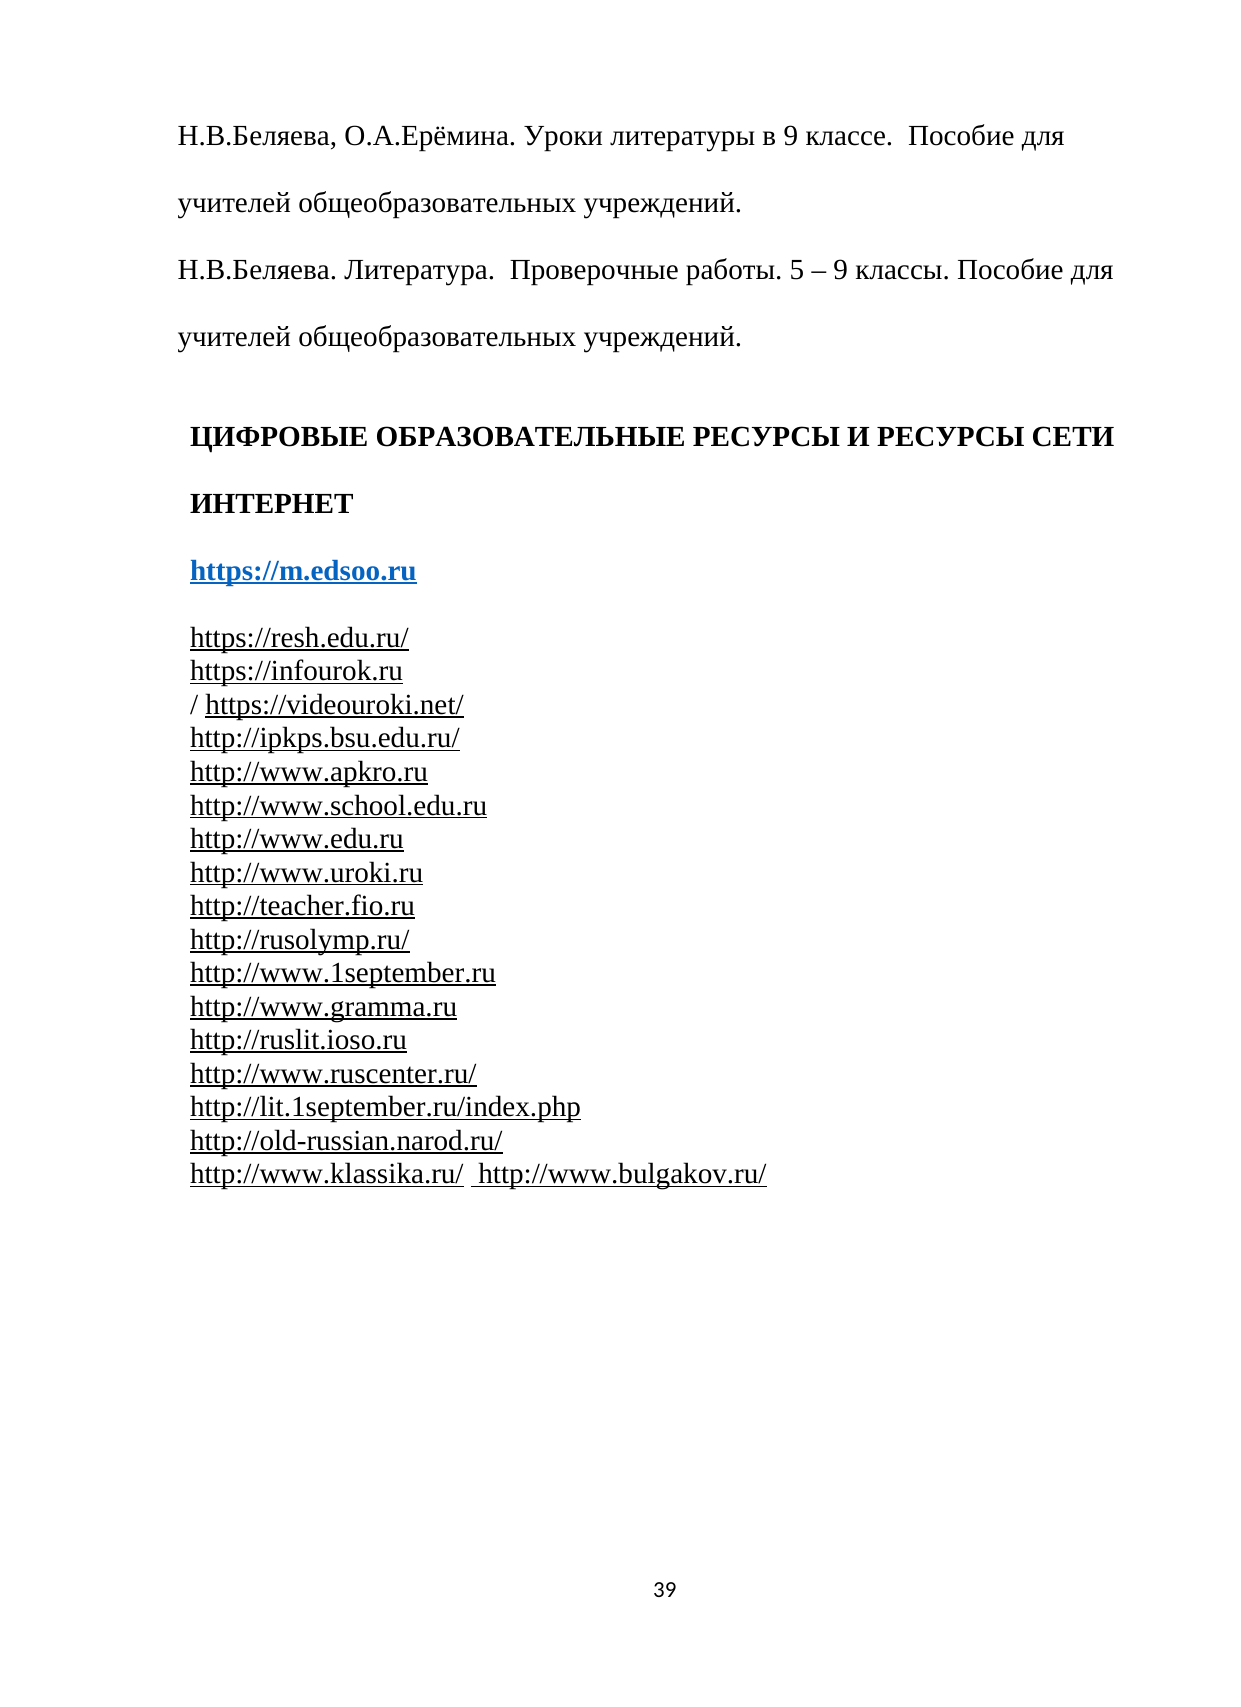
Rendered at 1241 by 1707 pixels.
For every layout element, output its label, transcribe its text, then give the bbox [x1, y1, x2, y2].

text / https://videouroki.net/ [190, 687, 1152, 721]
text http://old-russian.narod.ru/ [190, 1123, 1152, 1157]
text http://www.ruscenter.ru/ [190, 1056, 1152, 1089]
text http://www.1september.ru [190, 955, 1152, 989]
text http://ruslit.ioso.ru [190, 1022, 1152, 1056]
text http://www.uroki.ru [190, 855, 1152, 888]
text https://infourok.ru [190, 653, 1152, 687]
text http://rusolymp.ru/ [190, 922, 1152, 955]
text http://www.edu.ru [190, 821, 1152, 855]
text https://resh.edu.ru/ [190, 620, 1152, 653]
text http://www.klassika.ru/ http://www.bulgakov.ru/ [190, 1157, 1152, 1190]
text ЦИФРОВЫЕ ОБРАЗОВАТЕЛЬНЫЕ РЕСУРСЫ И РЕСУРСЫ СЕТИ ИНТЕРНЕТ [190, 419, 1152, 519]
text Н.В.Беляева. Литература. Проверочные работы. 5 – 9 классы. Пособие для учителей общеобразовательных учреждений. [177, 252, 1152, 353]
text http://www.school.edu.ru [190, 788, 1152, 821]
text http://www.gramma.ru [190, 989, 1152, 1022]
text https://m.edsoo.ru [190, 553, 1152, 586]
text http://teacher.fio.ru [190, 888, 1152, 922]
text http://www.apkro.ru [190, 754, 1152, 788]
text http://ipkps.bsu.edu.ru/ [190, 721, 1152, 754]
text Н.В.Беляева, О.А.Ерёмина. Уроки литературы в 9 классе. Пособие для учителей общеобразовательных учреждений. [177, 118, 1152, 219]
text http://lit.1september.ru/index.php [190, 1089, 1152, 1123]
